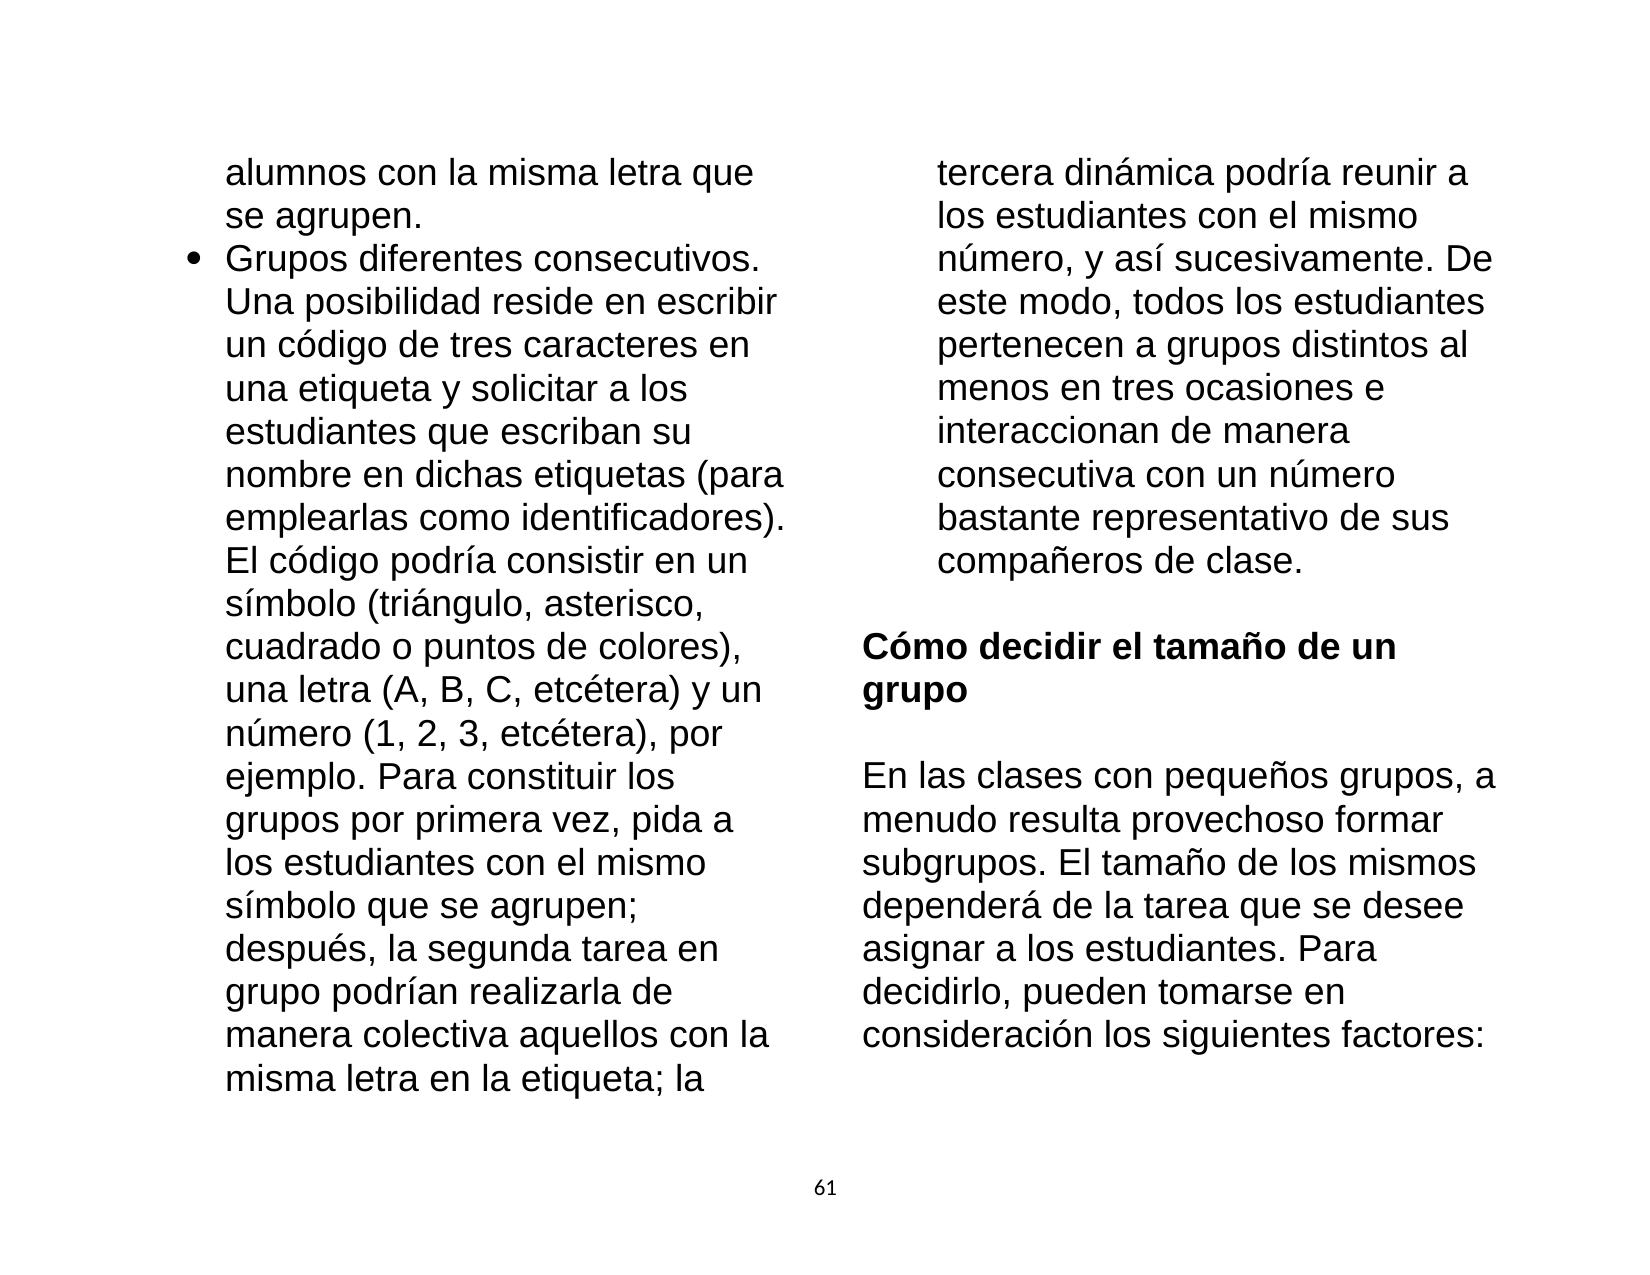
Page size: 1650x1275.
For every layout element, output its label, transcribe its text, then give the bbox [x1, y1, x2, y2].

list Grupos diferentes consecutivos. Una posibilidad reside en escribir un código de tres caracteres en una etiqueta y solicitar a los estudiantes que escriban su nombre en dichas etiquetas (para emplearlas como identificadores). El código podría consistir en un símbolo (triángulo, asterisco, cuadrado o puntos de colores), una letra (A, B, C, etcétera) y un número (1, 2, 3, etcétera), por ejemplo. Para constituir los grupos por primera vez, pida a los estudiantes con el mismo símbolo que se agrupen; después, la segunda tarea en grupo podrían realizarla de manera colectiva aquellos con la misma letra en la etiqueta; la tercera dinámica podría reunir a los estudiantes con el mismo número, y así sucesivamente. De este modo, todos los estudiantes pertenecen a grupos distintos al menos en tres ocasiones e interaccionan de manera consecutiva con un número bastante representativo de sus compañeros de clase. [899, 150, 1500, 581]
text Cómo decidir el tamaño de un grupo [862, 624, 1500, 711]
list Grupos diferentes consecutivos. Una posibilidad reside en escribir un código de tres caracteres en una etiqueta y solicitar a los estudiantes que escriban su nombre en dichas etiquetas (para emplearlas como identificadores). El código podría consistir en un símbolo (triángulo, asterisco, cuadrado o puntos de colores), una letra (A, B, C, etcétera) y un número (1, 2, 3, etcétera), por ejemplo. Para constituir los grupos por primera vez, pida a los estudiantes con el mismo símbolo que se agrupen; después, la segunda tarea en grupo podrían realizarla de manera colectiva aquellos con la misma letra en la etiqueta; la tercera dinámica podría reunir a los estudiantes con el mismo número, y así sucesivamente. De este modo, todos los estudiantes pertenecen a grupos distintos al menos en tres ocasiones e interaccionan de manera consecutiva con un número bastante representativo de sus compañeros de clase. [187, 236, 788, 1099]
text En las clases con pequeños grupos, a menudo resulta provechoso formar subgrupos. El tamaño de los mismos dependerá de la tarea que se desee asignar a los estudiantes. Para decidirlo, pueden tomarse en consideración los siguientes factores: [862, 754, 1500, 1056]
